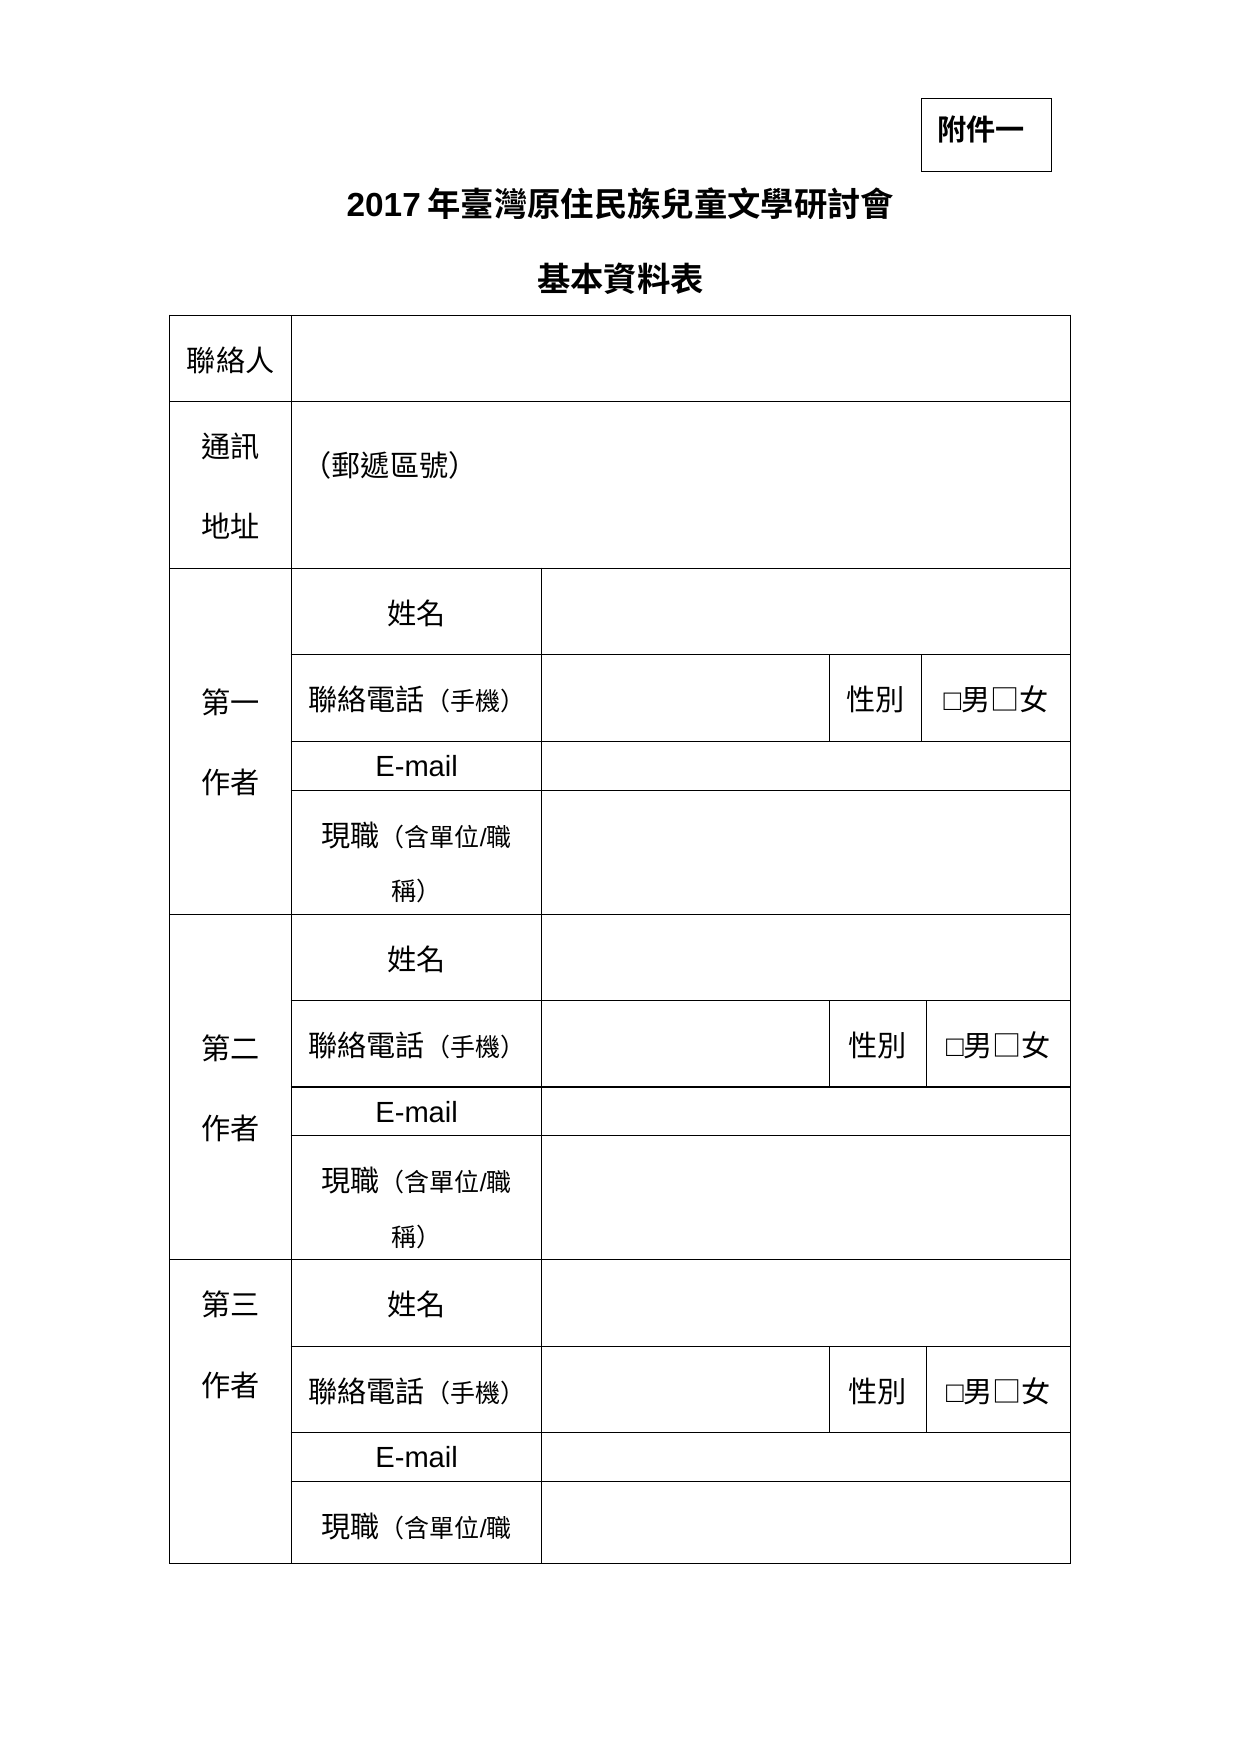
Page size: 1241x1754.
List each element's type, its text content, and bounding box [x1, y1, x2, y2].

table_cell 性別 [830, 1001, 926, 1086]
table_cell E-mail [292, 742, 541, 789]
table_cell [542, 655, 829, 741]
table_cell 姓名 [292, 915, 541, 1000]
table_cell 現職（含單位/職稱） [292, 1136, 541, 1259]
table_cell [542, 1088, 1070, 1135]
table_cell E-mail [292, 1088, 541, 1135]
table_cell 通訊 地址 [170, 402, 291, 568]
table_cell 第三 作者 [170, 1260, 291, 1562]
table_cell 性別 [830, 655, 921, 741]
text 基本資料表 [187, 239, 1053, 314]
table_cell □男□女 [927, 1001, 1070, 1086]
table_cell （郵遞區號） [292, 402, 1070, 568]
table_header 聯絡人 [170, 316, 291, 401]
table_cell 性別 [830, 1347, 926, 1432]
table_cell □男□女 [927, 1347, 1070, 1432]
table_cell 第二 作者 [170, 915, 291, 1259]
table_cell 聯絡電話（手機） [292, 1001, 541, 1086]
table_cell [542, 915, 1070, 1000]
table_cell 姓名 [292, 1260, 541, 1346]
table_cell 第一 作者 [170, 569, 291, 913]
table_cell □男□女 [922, 655, 1070, 741]
table_cell [542, 791, 1070, 913]
table_cell [542, 1347, 829, 1432]
table_cell [542, 1001, 829, 1086]
table_cell [542, 1433, 1070, 1481]
table_cell 聯絡電話（手機） [292, 1347, 541, 1432]
table_cell [542, 1482, 1070, 1562]
table_cell [542, 742, 1070, 789]
text 2017年臺灣原住民族兒童文學研討會 [187, 164, 1053, 239]
table_cell [542, 569, 1070, 654]
table_cell 現職（含單位/職稱） [292, 791, 541, 913]
table_header [292, 316, 1070, 401]
table_cell E-mail [292, 1433, 541, 1481]
table_cell 聯絡電話（手機） [292, 655, 541, 741]
table_cell 姓名 [292, 569, 541, 654]
table_cell 現職（含單位/職稱） [292, 1482, 541, 1562]
table_cell [542, 1260, 1070, 1346]
table_cell [542, 1136, 1070, 1259]
